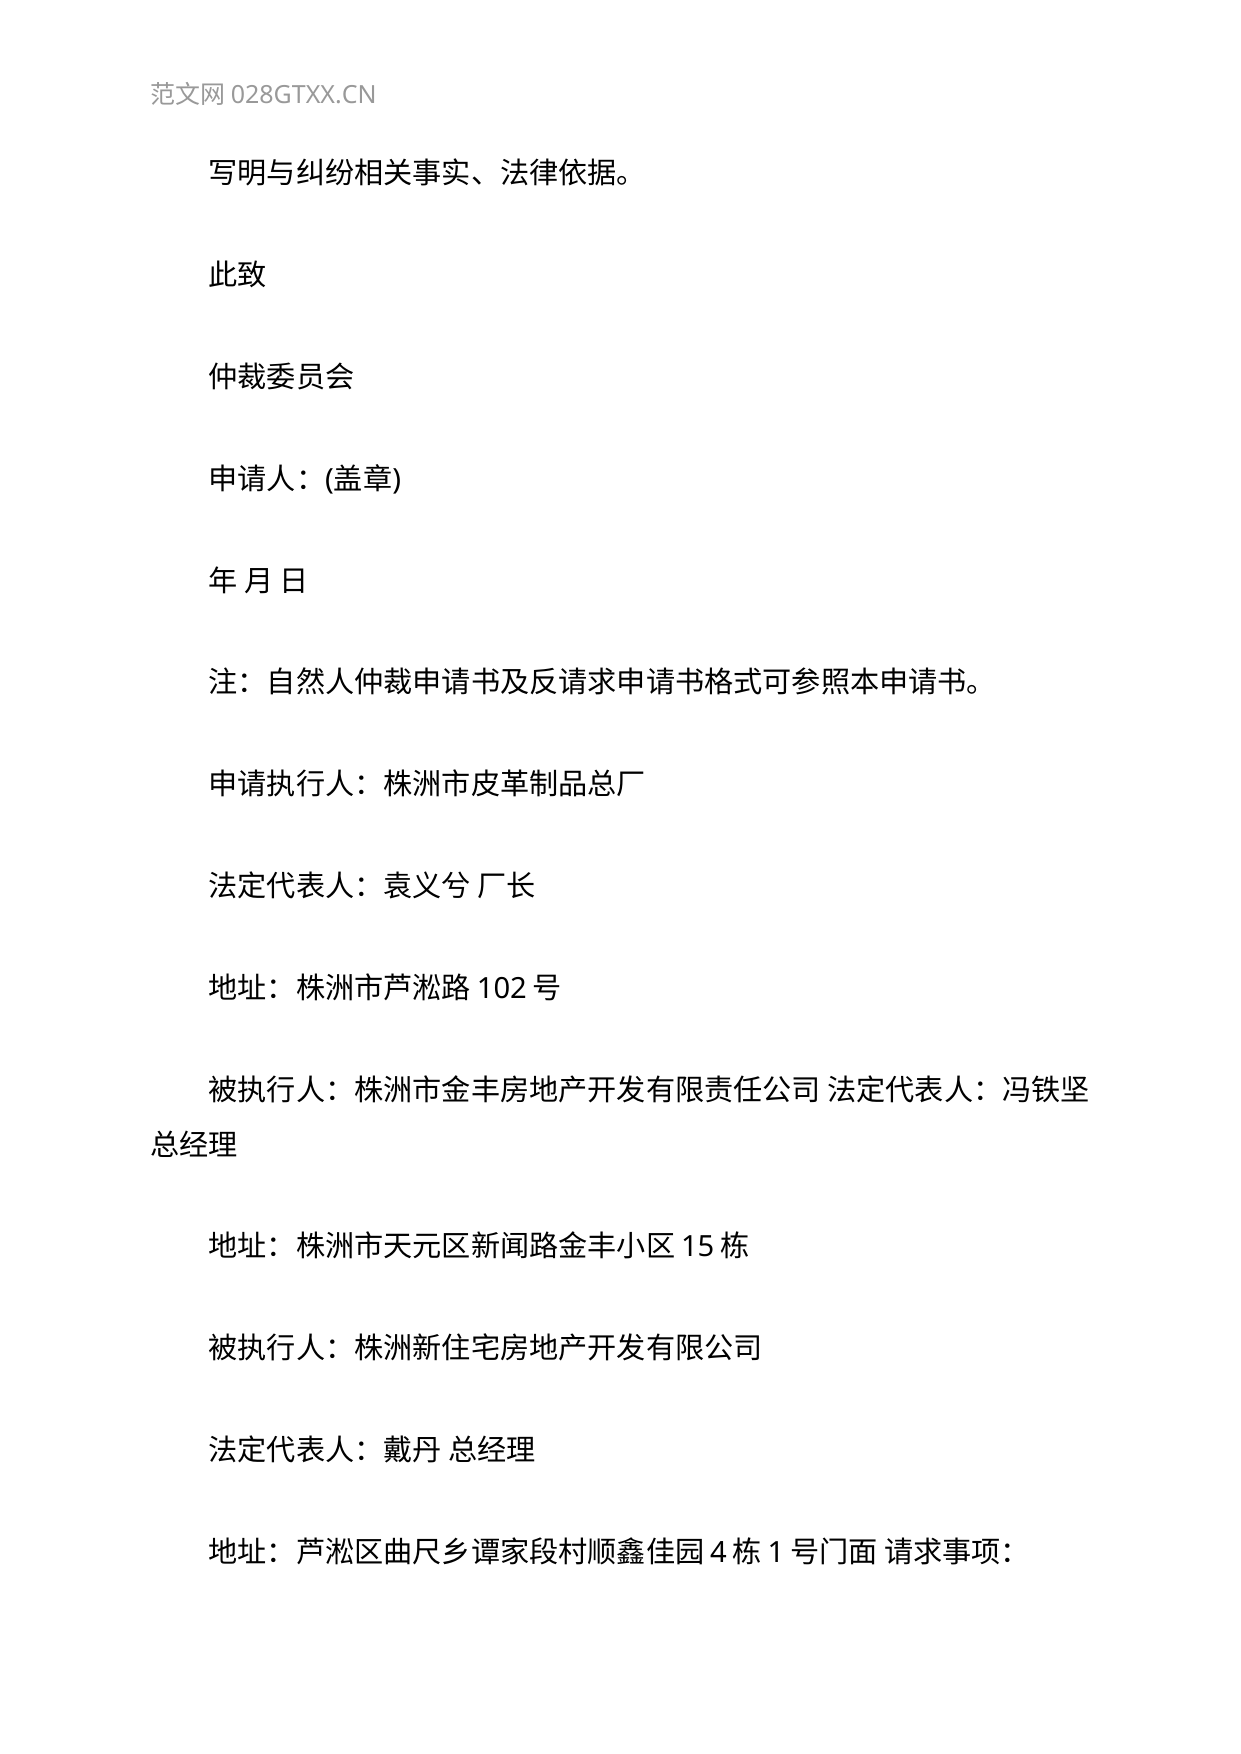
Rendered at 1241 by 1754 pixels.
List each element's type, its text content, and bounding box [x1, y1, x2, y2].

text 仲裁委员会 [150, 353, 1090, 396]
text 地址：株洲市天元区新闻路金丰小区15栋 [150, 1223, 1090, 1265]
text 法定代表人：戴丹 总经理 [150, 1427, 1090, 1469]
text 申请人：(盖章) [150, 455, 1090, 498]
text 法定代表人：袁义兮 厂长 [150, 863, 1090, 905]
text 地址：芦淞区曲尺乡谭家段村顺鑫佳园4栋1号门面 请求事项： [150, 1528, 1090, 1571]
text 年 月 日 [150, 557, 1090, 599]
text 地址：株洲市芦淞路102号 [150, 964, 1090, 1007]
text 被执行人：株洲新住宅房地产开发有限公司 [150, 1325, 1090, 1367]
text 注：自然人仲裁申请书及反请求申请书格式可参照本申请书。 [150, 659, 1090, 701]
text 此致 [150, 252, 1090, 294]
text 被执行人：株洲市金丰房地产开发有限责任公司 法定代表人：冯铁坚 总经理 [150, 1066, 1090, 1163]
text 申请执行人：株洲市皮革制品总厂 [150, 761, 1090, 803]
text 写明与纠纷相关事实、法律依据。 [150, 150, 1090, 192]
